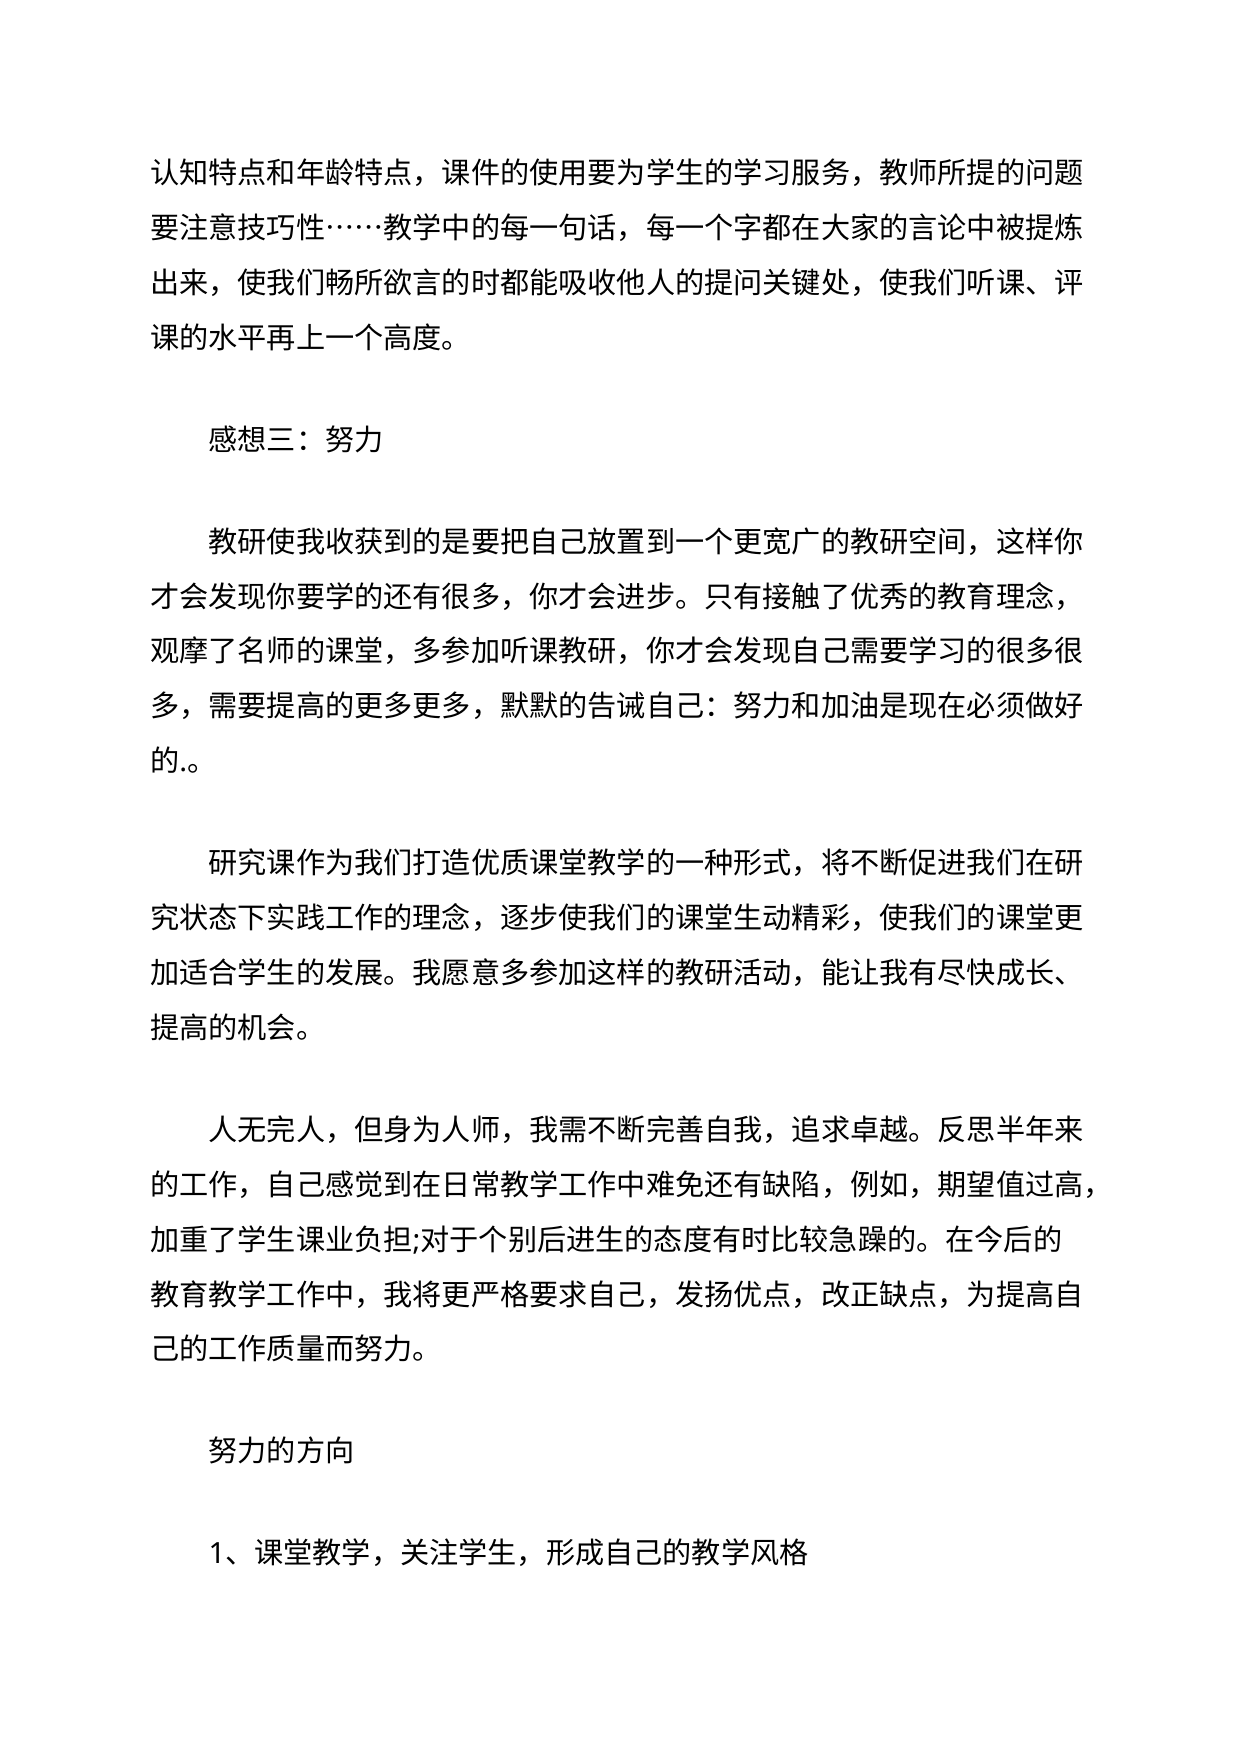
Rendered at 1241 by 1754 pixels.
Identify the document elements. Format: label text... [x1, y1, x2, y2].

text 感想三：努力 [150, 416, 1090, 459]
text 研究课作为我们打造优质课堂教学的一种形式，将不断促进我们在研究状态下实践工作的理念，逐步使我们的课堂生动精彩，使我们的课堂更加适合学生的发展。我愿意多参加这样的教研活动，能让我有尽快成长、提高的机会。 [150, 840, 1090, 1047]
text 1、课堂教学，关注学生，形成自己的教学风格 [150, 1529, 1090, 1572]
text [150, 150, 1090, 357]
text 努力的方向 [150, 1428, 1090, 1470]
text 教研使我收获到的是要把自己放置到一个更宽广的教研空间，这样你才会发现你要学的还有很多，你才会进步。只有接触了优秀的教育理念，观摩了名师的课堂，多参加听课教研，你才会发现自己需要学习的很多很多，需要提高的更多更多，默默的告诫自己：努力和加油是现在必须做好的.。 [150, 518, 1090, 780]
text 人无完人，但身为人师，我需不断完善自我，追求卓越。反思半年来的工作，自己感觉到在日常教学工作中难免还有缺陷，例如，期望值过高，加重了学生课业负担;对于个别后进生的态度有时比较急躁的。在今后的教育教学工作中，我将更严格要求自己，发扬优点，改正缺点，为提高自己的工作质量而努力。 [150, 1106, 1090, 1368]
